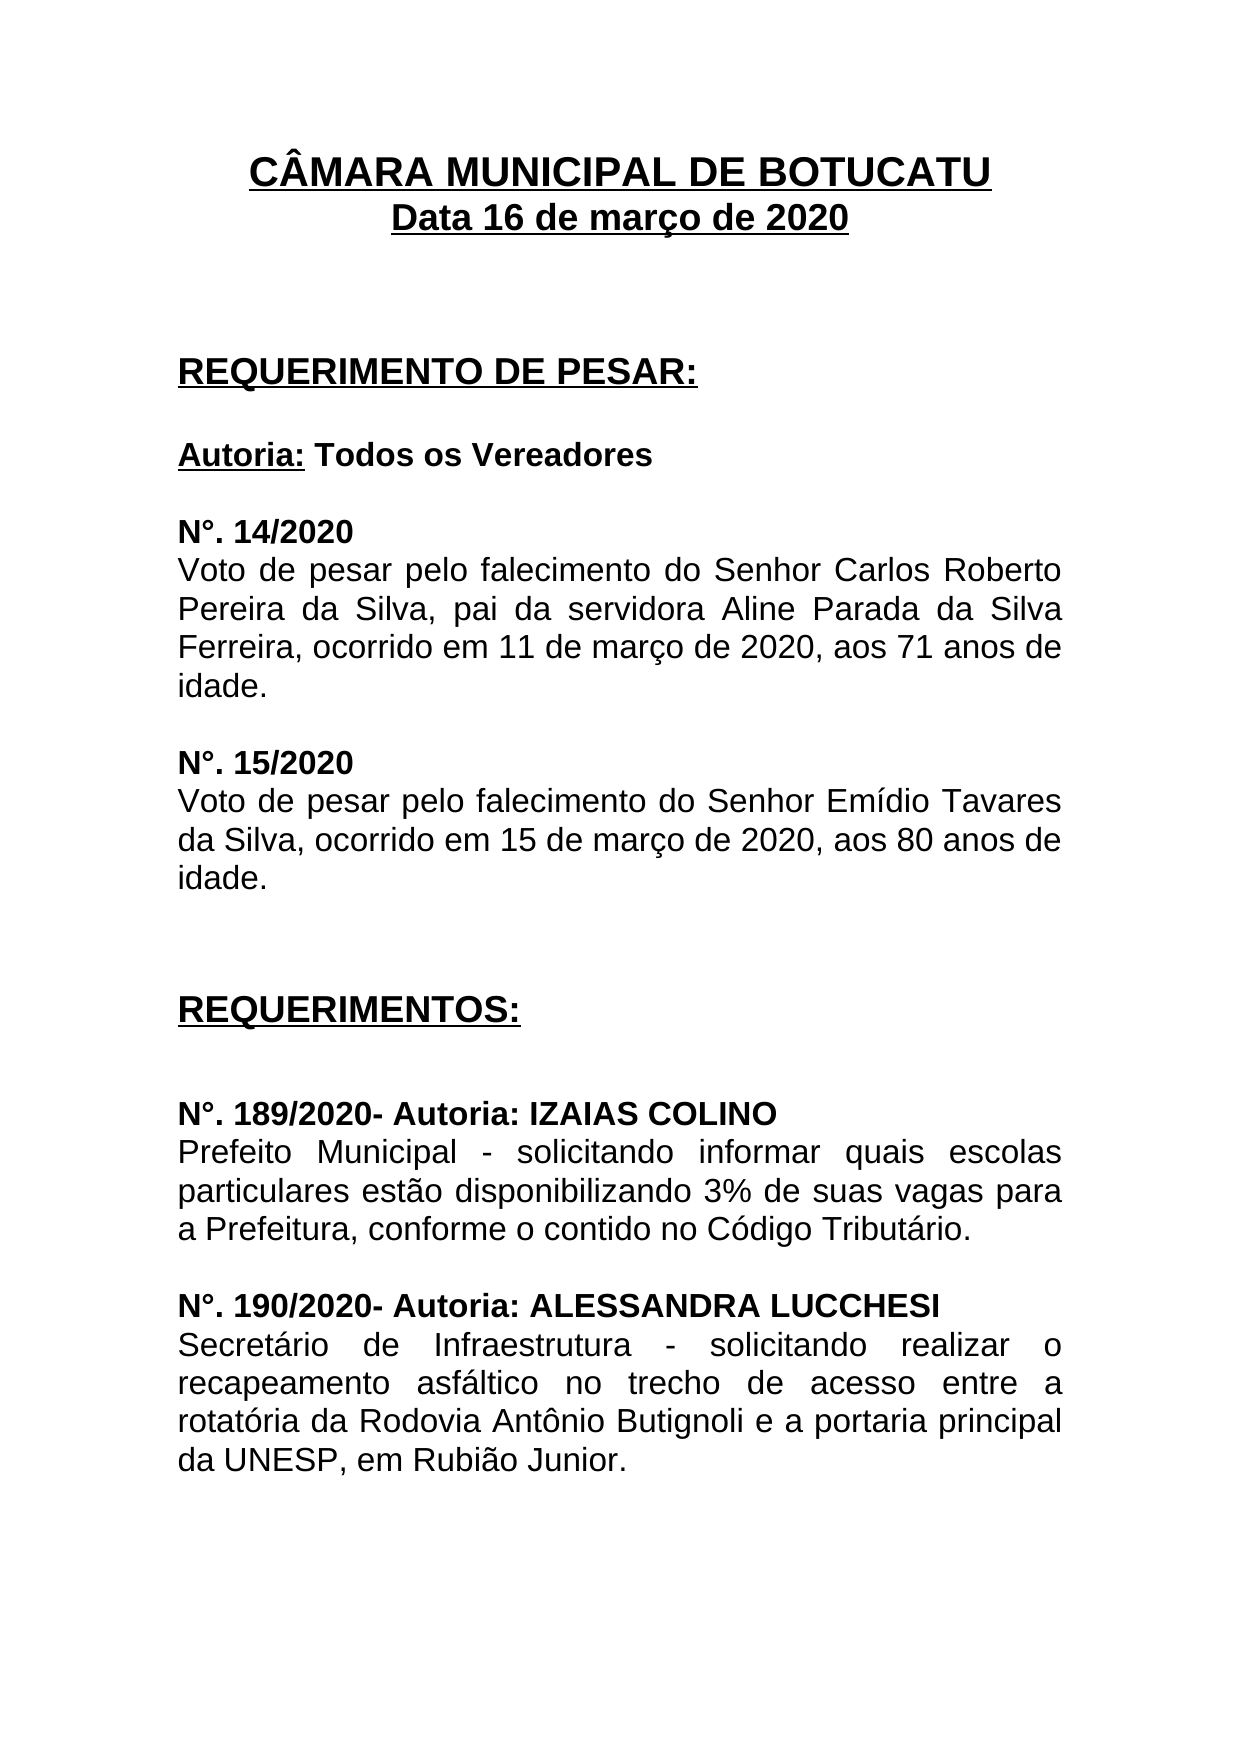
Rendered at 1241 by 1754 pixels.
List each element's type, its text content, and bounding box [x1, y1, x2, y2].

text Prefeito Municipal - solicitando informar quais escolas particulares estão disponibilizando 3% de suas vagas para a Prefeitura, conforme o contido no Código Tributário. [177, 1132, 1063, 1248]
text N°. 14/2020 [177, 512, 1063, 551]
text N°. 190/2020- Autoria: ALESSANDRA LUCCHESI [177, 1286, 1063, 1325]
text REQUERIMENTO DE PESAR: [177, 349, 1063, 392]
text REQUERIMENTOS: [177, 988, 1063, 1031]
text Autoria: Todos os Vereadores [177, 435, 1063, 474]
text N°. 15/2020 [177, 743, 1063, 781]
text N°. 189/2020- Autoria: IZAIAS COLINO [177, 1094, 1063, 1132]
text Voto de pesar pelo falecimento do Senhor Carlos Roberto Pereira da Silva, pai da servidora Aline Parada da Silva Ferreira, ocorrido em 11 de março de 2020, aos 71 anos de idade. [177, 551, 1063, 704]
title CÂMARA MUNICIPAL DE BOTUCATU [177, 148, 1063, 196]
text Secretário de Infraestrutura - solicitando realizar o recapeamento asfáltico no trecho de acesso entre a rotatória da Rodovia Antônio Butignoli e a portaria principal da UNESP, em Rubião Junior. [177, 1325, 1063, 1478]
text Voto de pesar pelo falecimento do Senhor Emídio Tavares da Silva, ocorrido em 15 de março de 2020, aos 80 anos de idade. [177, 781, 1063, 896]
title Data 16 de março de 2020 [177, 196, 1063, 239]
